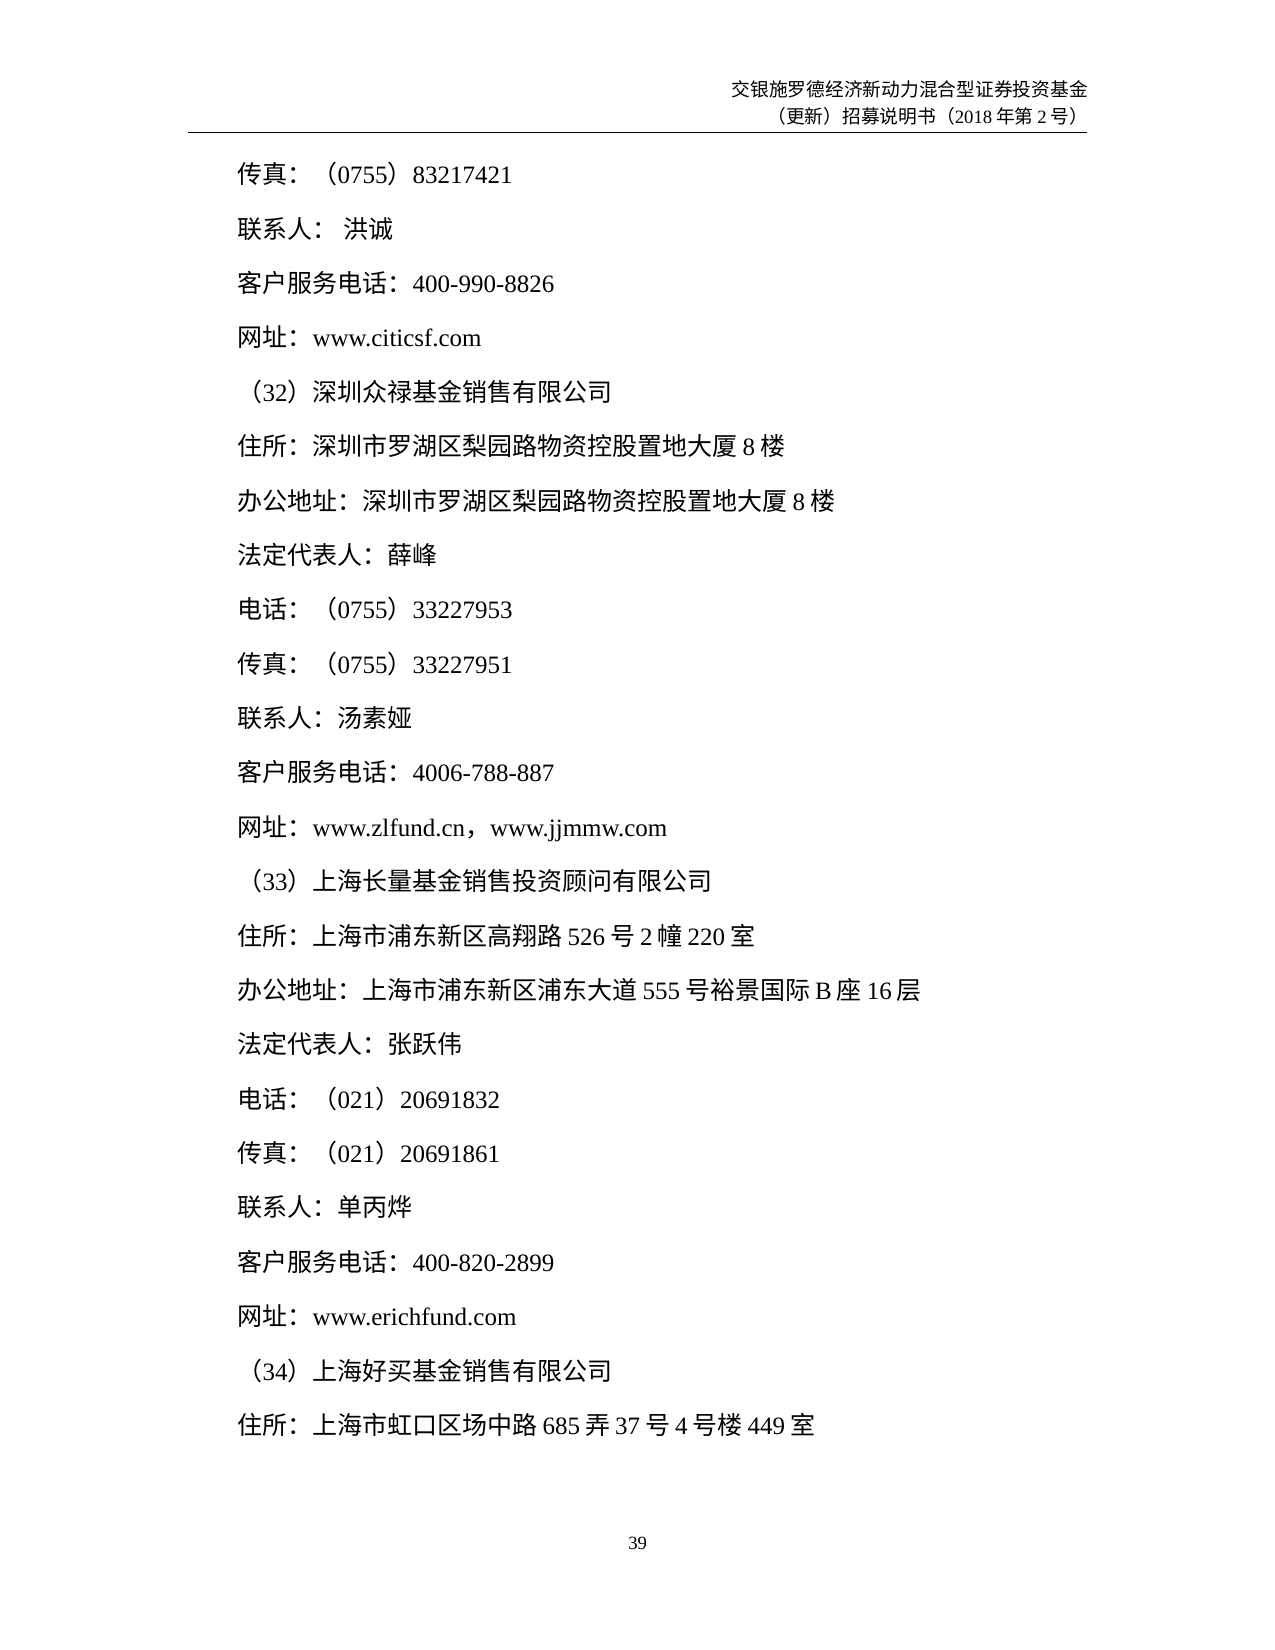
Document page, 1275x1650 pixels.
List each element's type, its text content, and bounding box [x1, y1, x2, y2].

text （32）深圳众禄基金销售有限公司 [187, 372, 1087, 408]
text 传真：（0755）33227951 [187, 644, 1087, 680]
text 网址：www.zlfund.cn，www.jjmmw.com [187, 807, 1087, 843]
text 联系人：单丙烨 [187, 1188, 1087, 1224]
text （34）上海好买基金销售有限公司 [187, 1351, 1087, 1387]
text 客户服务电话：400-990-8826 [187, 263, 1087, 300]
text （33）上海长量基金销售投资顾问有限公司 [187, 862, 1087, 898]
text 联系人：汤素娅 [187, 698, 1087, 735]
text 住所：上海市虹口区场中路685弄37号4号楼449室 [187, 1405, 1087, 1442]
text 住所：深圳市罗湖区梨园路物资控股置地大厦8楼 [187, 427, 1087, 463]
text 传真：（021）20691861 [187, 1133, 1087, 1170]
text 网址：www.citicsf.com [187, 318, 1087, 354]
text 办公地址：深圳市罗湖区梨园路物资控股置地大厦8楼 [187, 481, 1087, 517]
text 网址：www.erichfund.com [187, 1297, 1087, 1333]
text 法定代表人：张跃伟 [187, 1025, 1087, 1061]
text 法定代表人：薛峰 [187, 535, 1087, 572]
text 办公地址：上海市浦东新区浦东大道555号裕景国际B座16层 [187, 970, 1087, 1007]
text 客户服务电话：400-820-2899 [187, 1242, 1087, 1278]
text 电话：（0755）33227953 [187, 590, 1087, 626]
text 传真：（0755）83217421 [187, 155, 1087, 191]
text 住所：上海市浦东新区高翔路526号2幢220室 [187, 916, 1087, 952]
text 电话：（021）20691832 [187, 1079, 1087, 1115]
text 客户服务电话：4006-788-887 [187, 753, 1087, 789]
text 联系人： 洪诚 [187, 209, 1087, 245]
